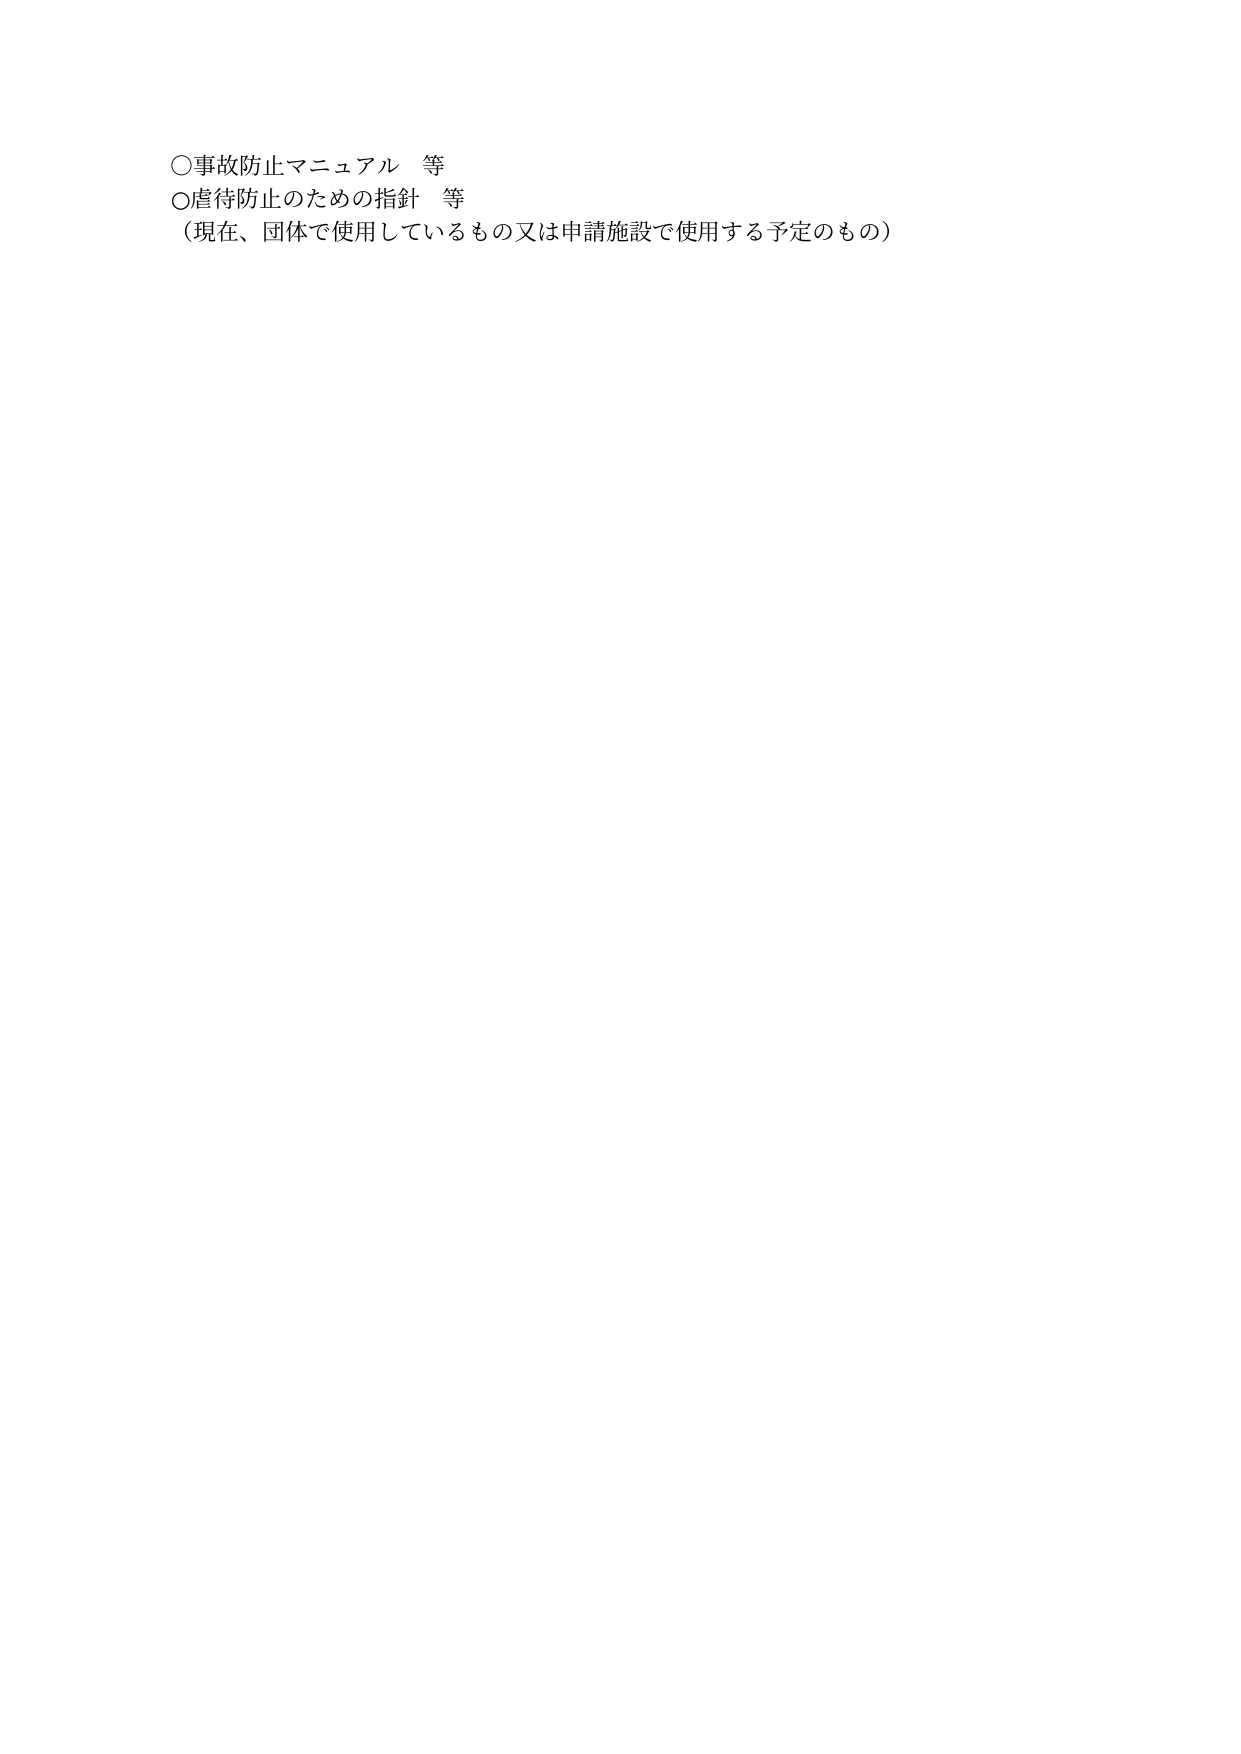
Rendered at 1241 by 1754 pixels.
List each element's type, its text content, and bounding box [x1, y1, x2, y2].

text （現在、団体で使用しているもの又は申請施設で使用する予定のもの） [171, 214, 1092, 247]
text ○虐待防止のための指針 等 [171, 181, 1092, 214]
text ○事故防止マニュアル 等 [148, 148, 1092, 181]
